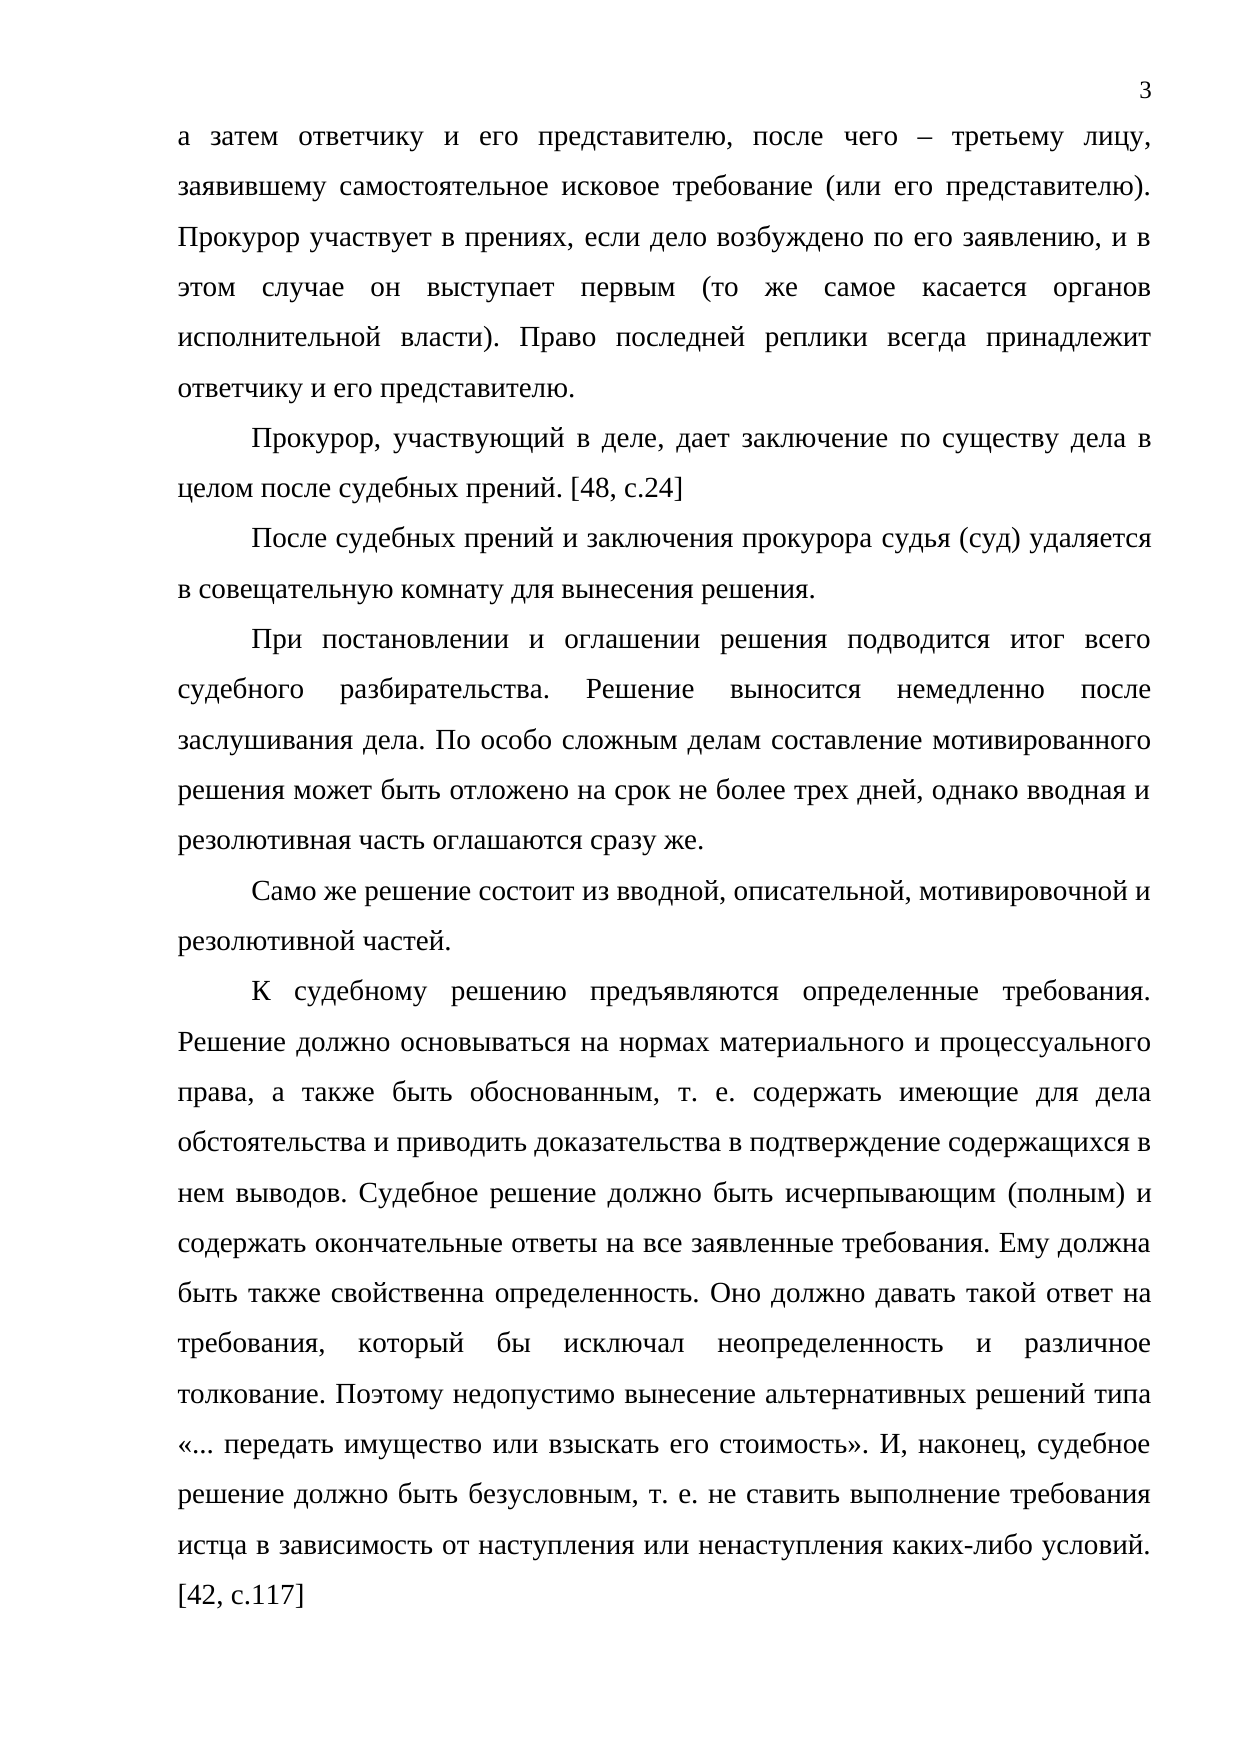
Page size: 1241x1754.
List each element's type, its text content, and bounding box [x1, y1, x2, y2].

text К судебному решению предъявляются определенные требования. Решение должно основываться на нормах материального и процессуального права, а также быть обоснованным, т. е. содержать имеющие для дела обстоятельства и приводить доказательства в подтверждение содержащихся в нем выводов. Судебное решение должно быть исчерпывающим (полным) и содержать окончательные ответы на все заявленные требования. Ему должна быть также свойственна определенность. Оно должно давать такой ответ на требования, который бы исключал неопределенность и различное толкование. Поэтому недопустимо вынесение альтернативных решений типа «... передать имущество или взыскать его стоимость». И, наконец, судебное решение должно быть безусловным, т. е. не ставить выполнение требования истца в зависимость от наступления или ненаступления каких-либо условий.[42, c.117] [177, 973, 1152, 1611]
text Прокурор, участвующий в деле, дает заключение по существу дела в целом после судебных прений. [48, c.24] [177, 420, 1152, 504]
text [177, 118, 1152, 403]
text При постановлении и оглашении решения подводится итог всего судебного разбирательства. Решение выносится немедленно после заслушивания дела. По особо сложным делам составление мотивированного решения может быть отложено на срок не более трех дней, однако вводная и резолютивная часть оглашаются сразу же. [177, 621, 1152, 856]
text После судебных прений и заключения прокурора судья (суд) удаляется в совещательную комнату для вынесения решения. [177, 521, 1152, 604]
text Само же решение состоит из вводной, описательной, мотивировочной и резолютивной частей. [177, 873, 1152, 957]
